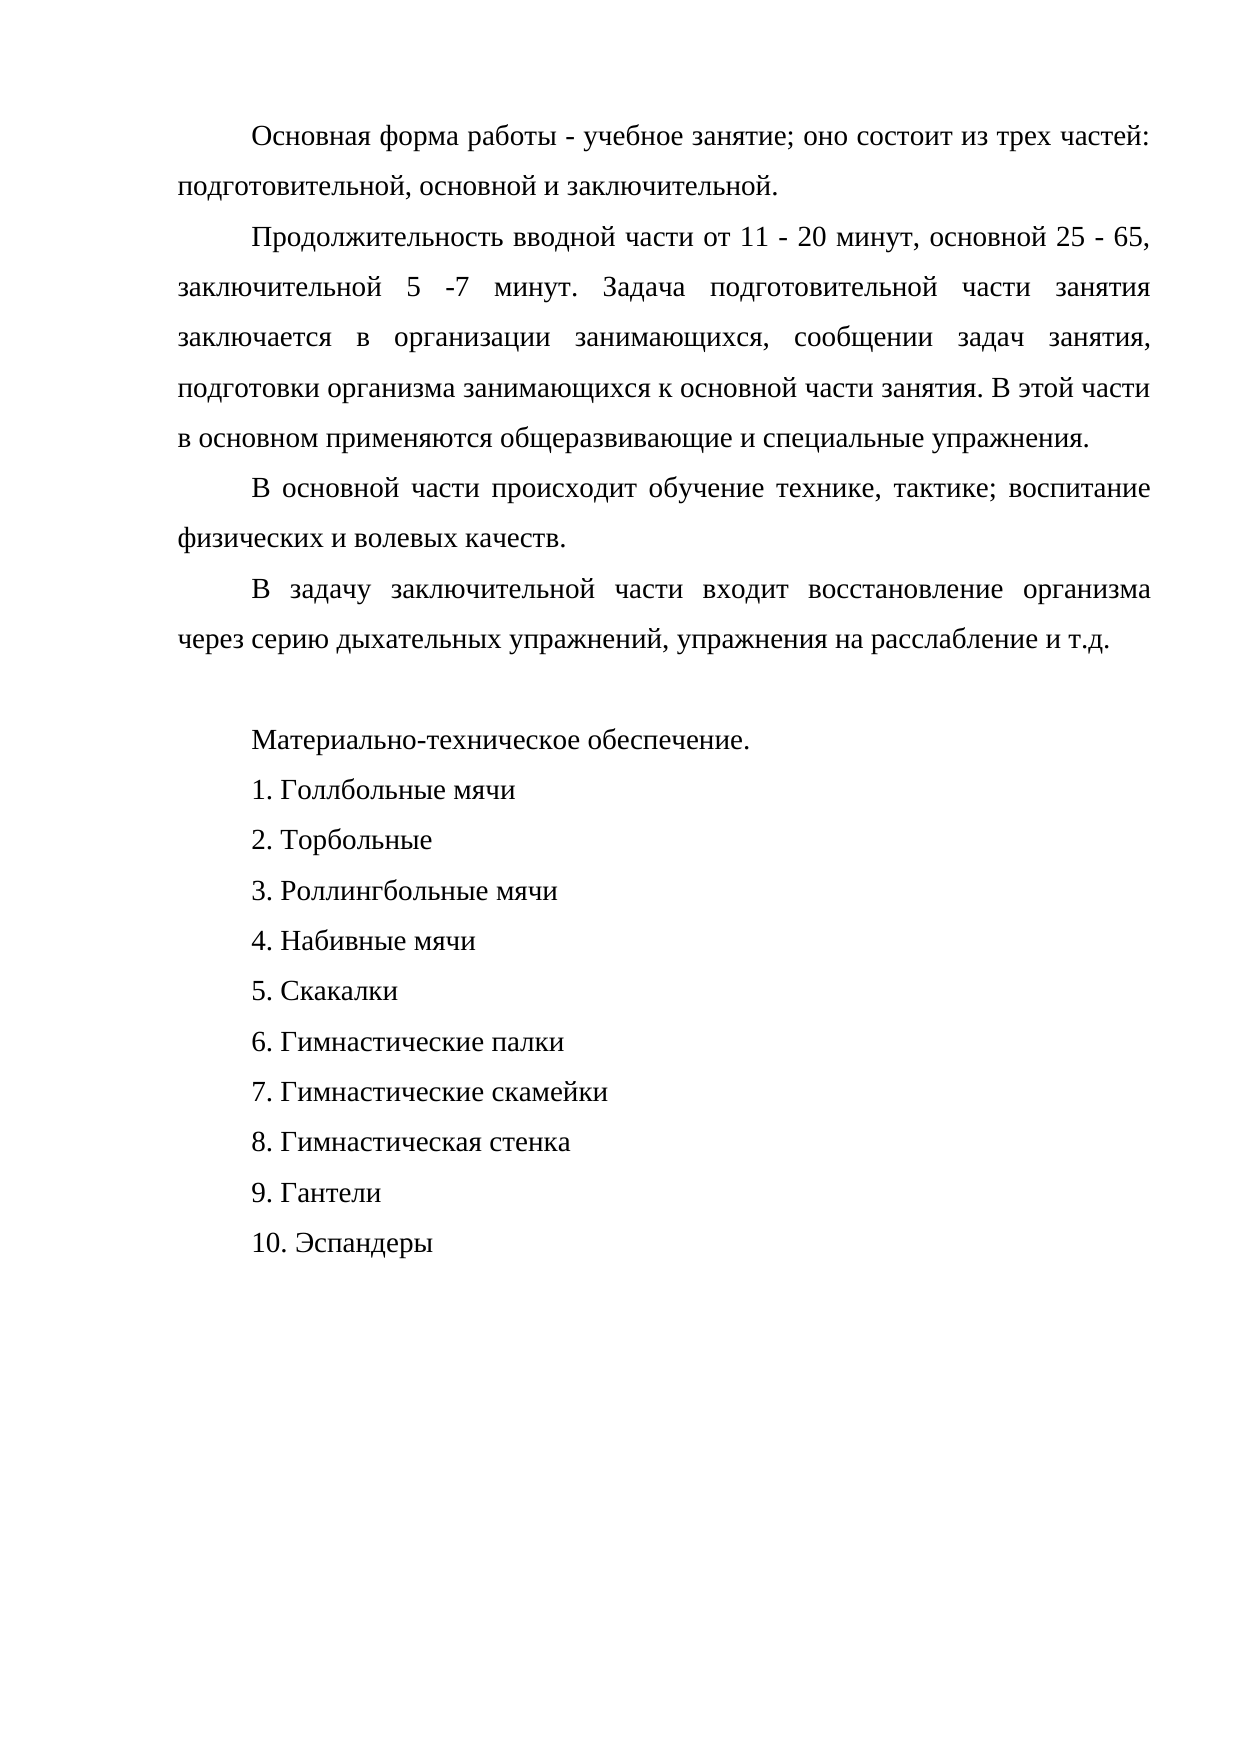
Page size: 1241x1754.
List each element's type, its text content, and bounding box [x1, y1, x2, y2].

text Продолжительность вводной части от 11 - 20 минут, основной 25 - 65, заключительной 5 -7 минут. Задача подготовительной части занятия заключается в организации занимающихся, сообщении задач занятия, подготовки организма занимающихся к основной части занятия. В этой части в основном применяются общеразвивающие и специальные упражнения. [177, 219, 1152, 453]
text 4. Набивные мячи [177, 923, 1152, 957]
text 6. Гимнастические палки [177, 1024, 1152, 1057]
text 8. Гимнастическая стенка [177, 1124, 1152, 1158]
text 10. Эспандеры [177, 1225, 1152, 1258]
text 5. Скакалки [177, 973, 1152, 1007]
text 9. Гантели [177, 1175, 1152, 1208]
text 2. Торбольные [177, 822, 1152, 856]
text Материально-техническое обеспечение. [177, 722, 1152, 755]
text 7. Гимнастические скамейки [177, 1074, 1152, 1108]
text 1. Голлбольные мячи [177, 772, 1152, 806]
text Основная форма работы - учебное занятие; оно состоит из трех частей: подготовительной, основной и заключительной. [177, 118, 1152, 202]
text В основной части происходит обучение технике, тактике; воспитание физических и волевых качеств. [177, 470, 1152, 554]
text 3. Роллингбольные мячи [177, 873, 1152, 906]
text В задачу заключительной части входит восстановление организма через серию дыхательных упражнений, упражнения на расслабление и т.д. [177, 571, 1152, 655]
